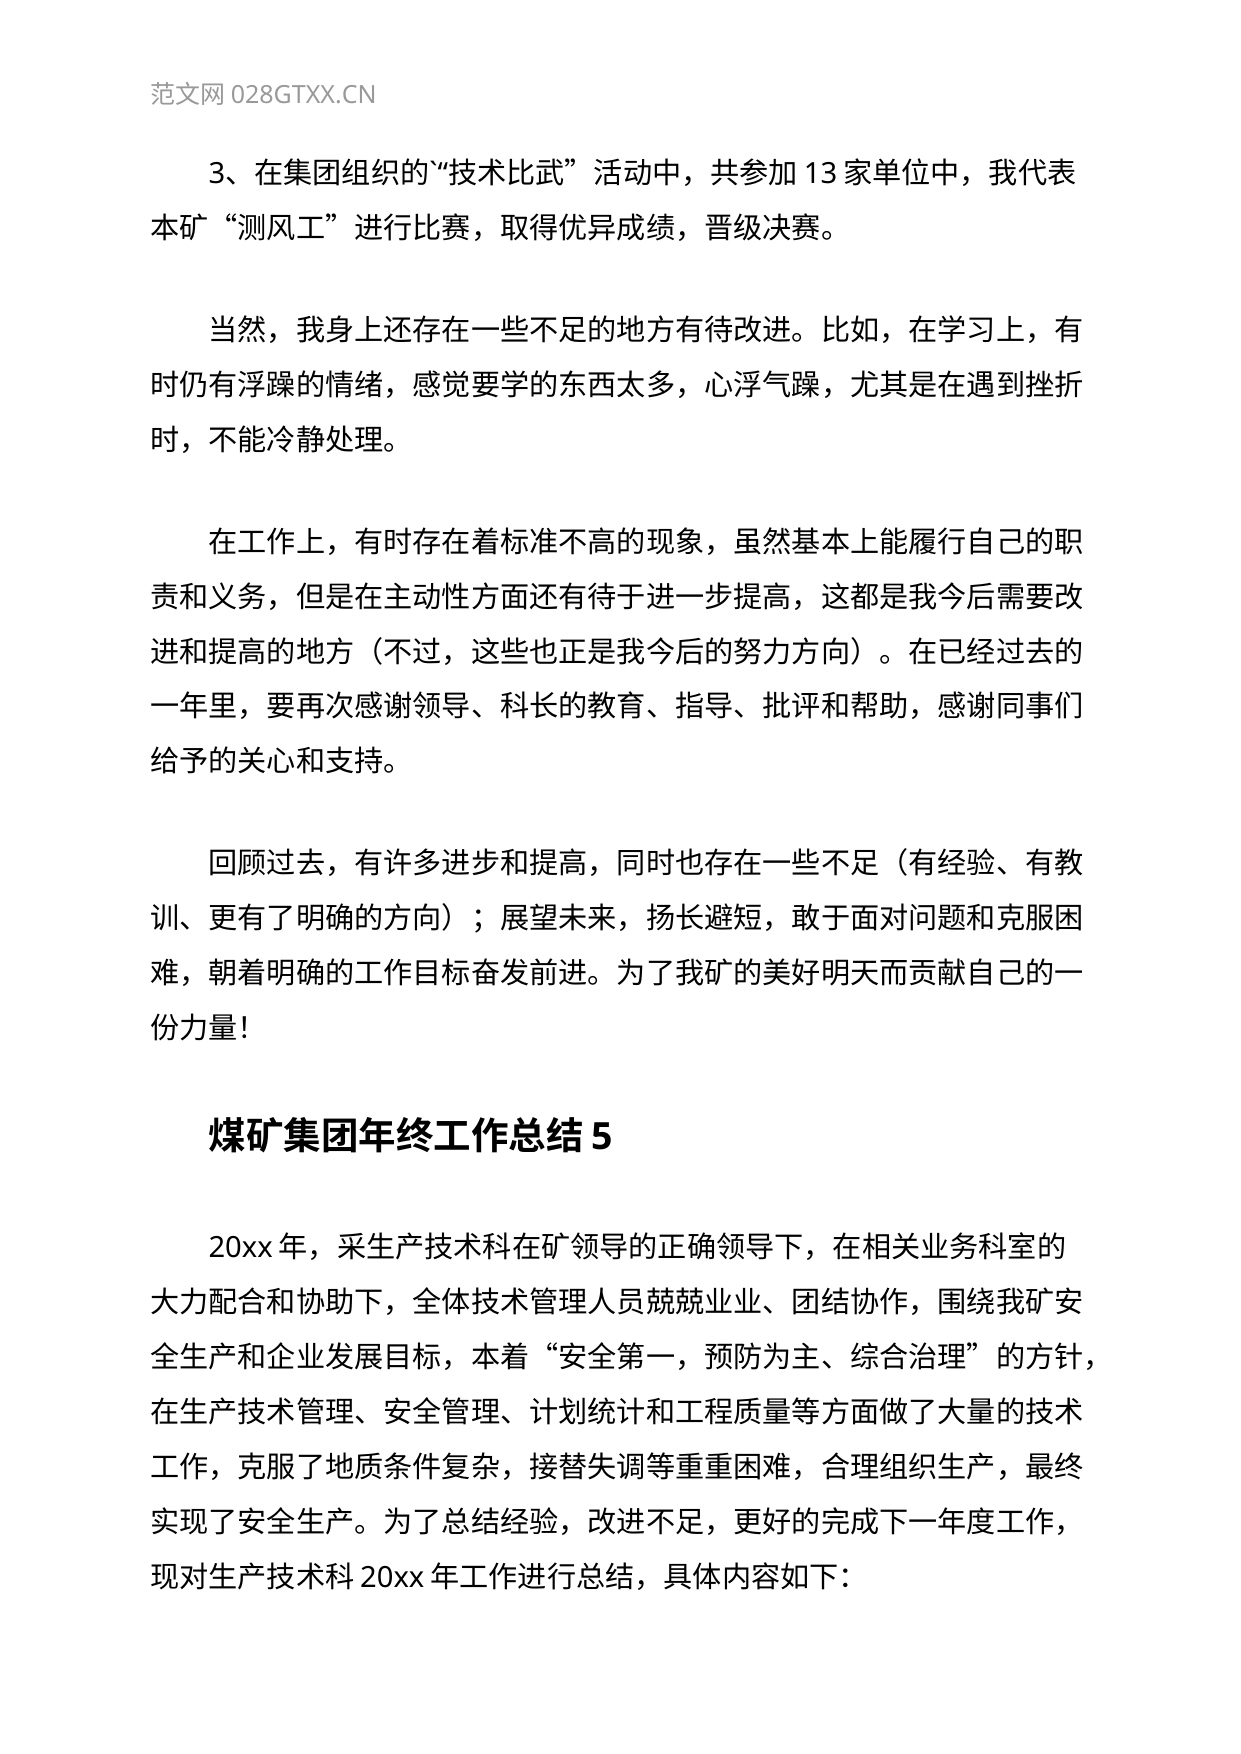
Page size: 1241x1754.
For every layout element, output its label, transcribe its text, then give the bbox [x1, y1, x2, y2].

text 当然，我身上还存在一些不足的地方有待改进。比如，在学习上，有时仍有浮躁的情绪，感觉要学的东西太多，心浮气躁，尤其是在遇到挫折时，不能冷静处理。 [150, 307, 1090, 459]
text 回顾过去，有许多进步和提高，同时也存在一些不足（有经验、有教训、更有了明确的方向）；展望未来，扬长避短，敢于面对问题和克服困难，朝着明确的工作目标奋发前进。为了我矿的美好明天而贡献自己的一份力量！ [150, 840, 1090, 1047]
text 20xx年，采生产技术科在矿领导的正确领导下，在相关业务科室的大力配合和协助下，全体技术管理人员兢兢业业、团结协作，围绕我矿安全生产和企业发展目标，本着“安全第一，预防为主、综合治理”的方针，在生产技术管理、安全管理、计划统计和工程质量等方面做了大量的技术工作，克服了地质条件复杂，接替失调等重重困难，合理组织生产，最终实现了安全生产。为了总结经验，改进不足，更好的完成下一年度工作，现对生产技术科20xx年工作进行总结，具体内容如下： [150, 1224, 1090, 1596]
text 3、在集团组织的`“技术比武”活动中，共参加13家单位中，我代表本矿“测风工”进行比赛，取得优异成绩，晋级决赛。 [150, 150, 1090, 247]
text 煤矿集团年终工作总结5 [150, 1106, 1090, 1161]
text 在工作上，有时存在着标准不高的现象，虽然基本上能履行自己的职责和义务，但是在主动性方面还有待于进一步提高，这都是我今后需要改进和提高的地方（不过，这些也正是我今后的努力方向）。在已经过去的一年里，要再次感谢领导、科长的教育、指导、批评和帮助，感谢同事们给予的关心和支持。 [150, 518, 1090, 780]
